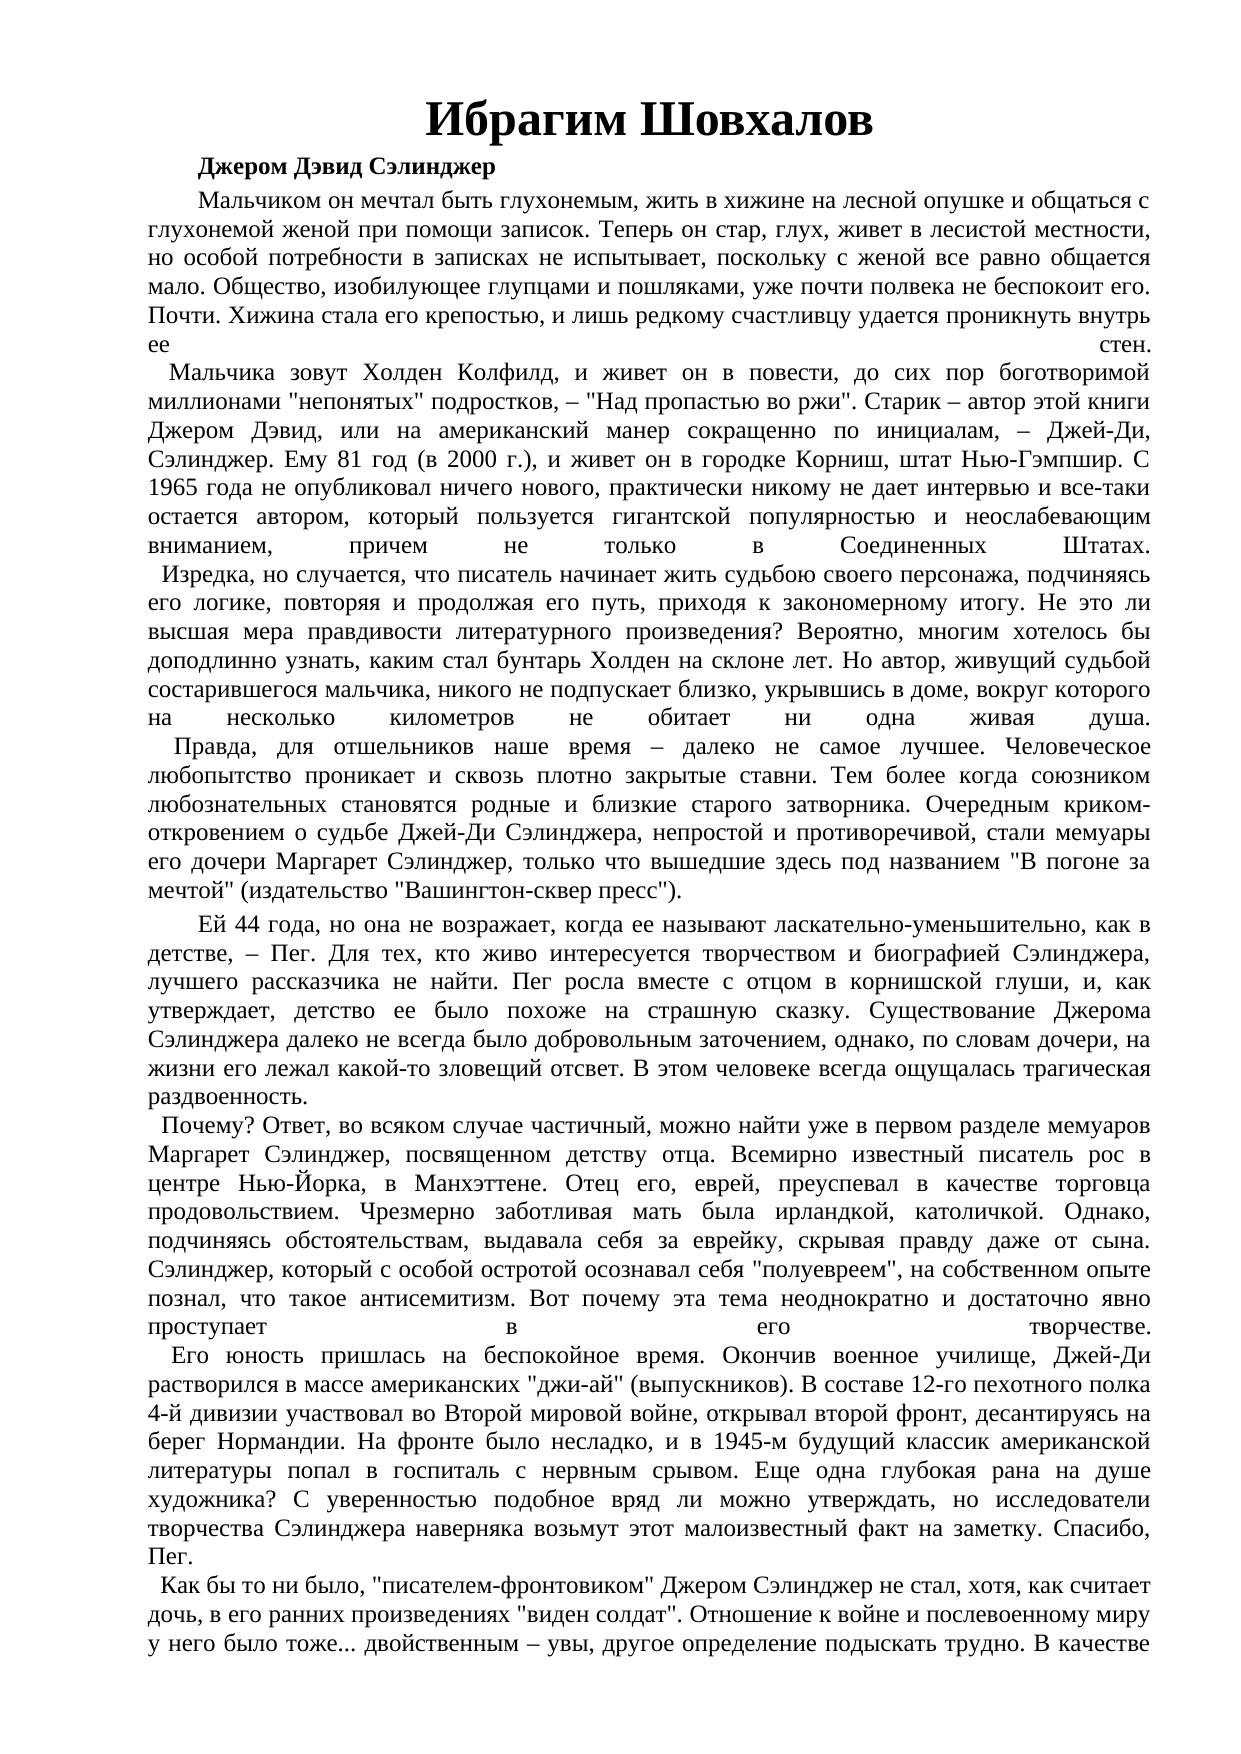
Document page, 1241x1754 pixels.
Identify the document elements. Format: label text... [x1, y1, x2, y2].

subtitle Ибрагим Шовхалов [148, 88, 1152, 146]
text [148, 909, 1152, 1656]
text Джером Дэвид Сэлинджер [148, 151, 1152, 180]
text Мальчиком он мечтал быть глухонемым, жить в хижине на лесной опушке и общаться с глухонемой женой при помощи записок. Теперь он стар, глух, живет в лесистой местности, но особой потребности в записках не испытывает, поскольку с женой все равно общается мало. Общество, изобилующее глупцами и пошляками, уже почти полвека не беспокоит его. Почти. Хижина стала его крепостью, и лишь редкому счастливцу удается проникнуть внутрь ее стен. Мальчика зовут Холден Колфилд, и живет он в повести, до сих пор боготворимой миллионами "непонятых" подростков, – "Над пропастью во ржи". Старик – автор этой книги Джером Дэвид, или на американский манер сокращенно по инициалам, – Джей-Ди, Сэлинджер. Ему 81 год (в 2000 г.), и живет он в городке Корниш, штат Нью-Гэмпшир. С 1965 года не опубликовал ничего нового, практически никому не дает интервью и все-таки остается автором, который пользуется гигантской популярностью и неослабевающим вниманием, причем не только в Соединенных Штатах. Изредка, но случается, что писатель начинает жить судьбою своего персонажа, подчиняясь его логике, повторяя и продолжая его путь, приходя к закономерному итогу. Не это ли высшая мера правдивости литературного произведения? Вероятно, многим хотелось бы доподлинно узнать, каким стал бунтарь Холден на склоне лет. Но автор, живущий судьбой состарившегося мальчика, никого не подпускает близко, укрывшись в доме, вокруг которого на несколько километров не обитает ни одна живая душа. Правда, для отшельников наше время – далеко не самое лучшее. Человеческое любопытство проникает и сквозь плотно закрытые ставни. Тем более когда союзником любознательных становятся родные и близкие старого затворника. Очередным криком-откровением о судьбе Джей-Ди Сэлинджера, непростой и противоречивой, стали мемуары его дочери Маргарет Сэлинджер, только что вышедшие здесь под названием "В погоне за мечтой" (издательство "Вашингтон-сквер пресс"). [148, 185, 1152, 904]
